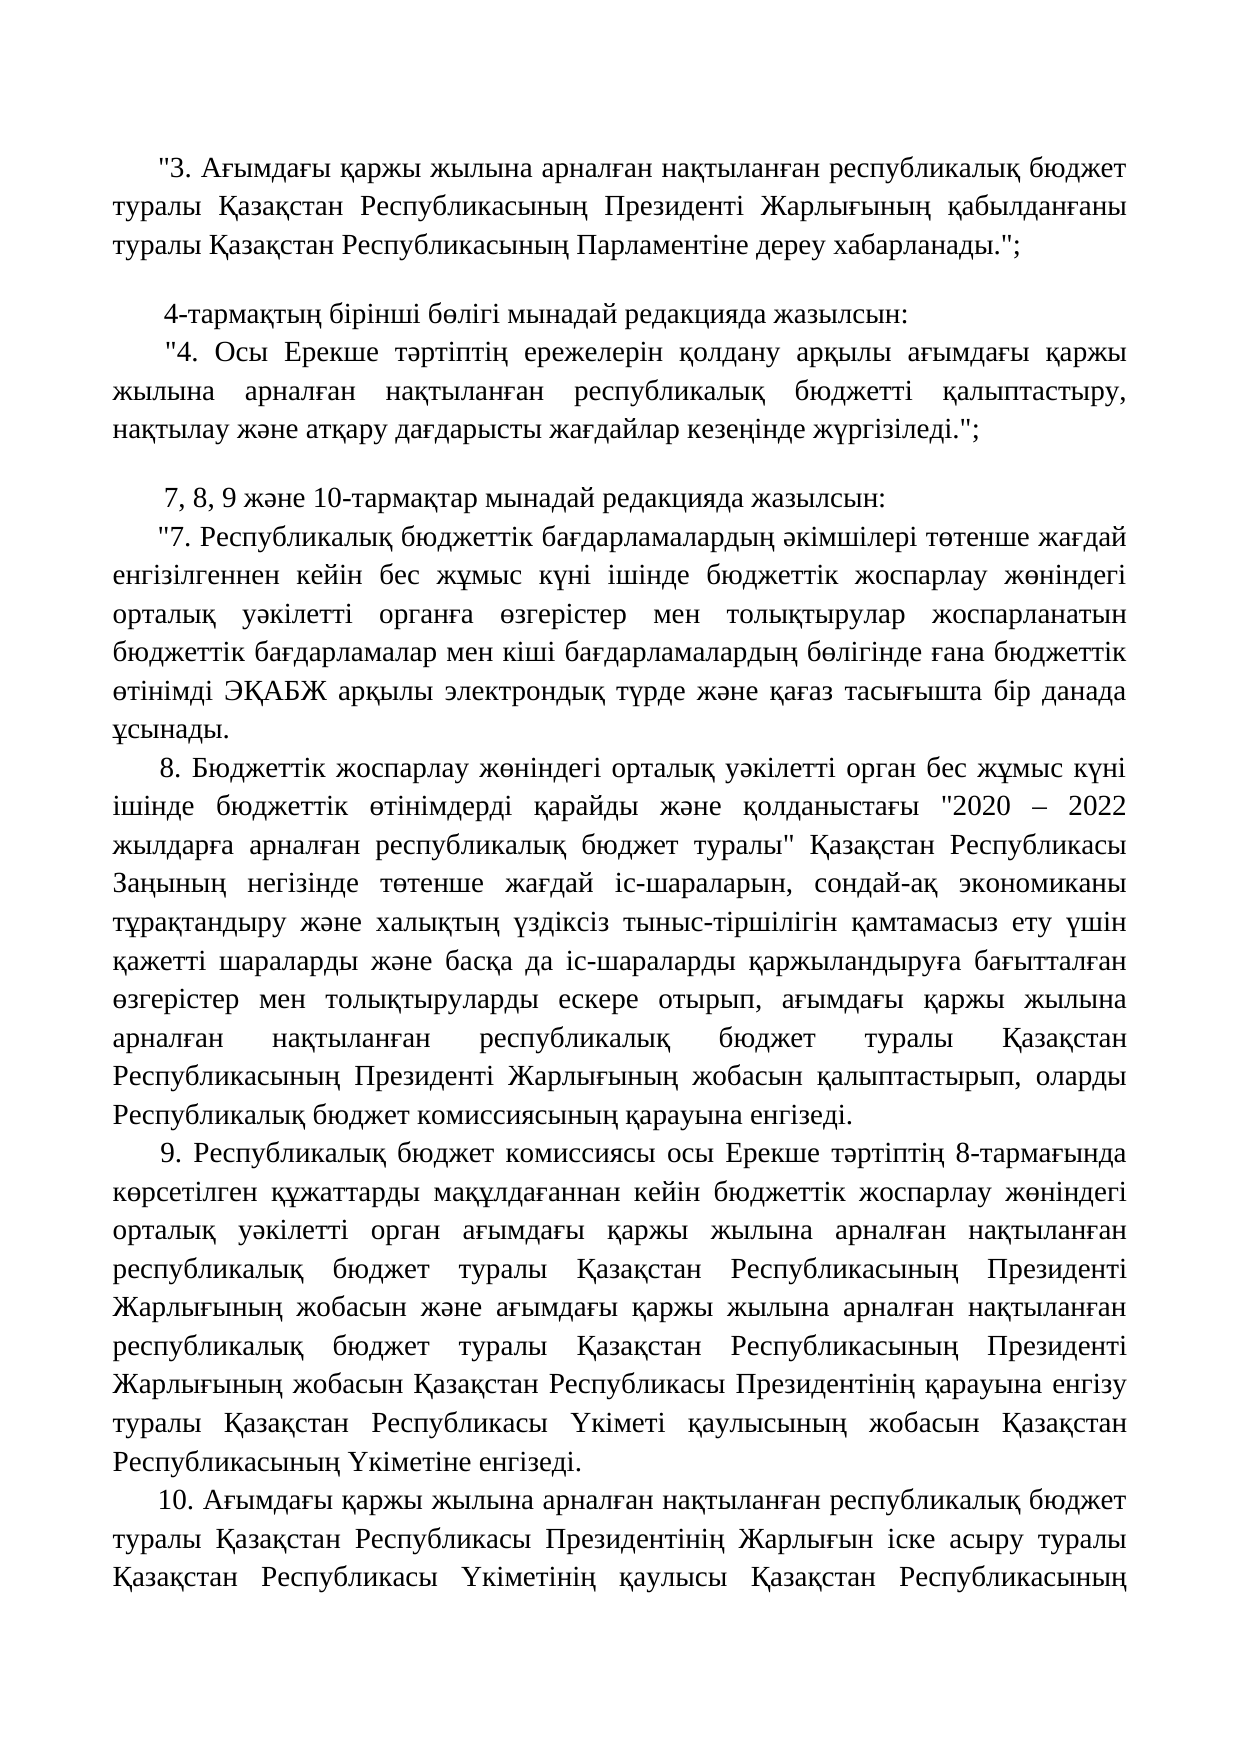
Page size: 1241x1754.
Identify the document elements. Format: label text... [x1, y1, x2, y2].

text "7. Республикалық бюджеттік бағдарламалардың әкімшілері төтенше жағдай енгізілгеннен кейін бес жұмыс күні ішінде бюджеттік жоспарлау жөніндегі орталық уәкілетті органға өзгерістер мен толықтырулар жоспарланатын бюджеттік бағдарламалар мен кіші бағдарламалардың бөлігінде ғана бюджеттік өтінімді ЭҚАБЖ арқылы электрондық түрде және қағаз тасығышта бір данада ұсынады. [112, 519, 1128, 745]
text "3. Ағымдағы қаржы жылына арналған нақтыланған республикалық бюджет туралы Қазақстан Республикасының Президенті Жарлығының қабылданғаны туралы Қазақстан Республикасының Парламентіне дереу хабарланады."; [112, 150, 1128, 261]
text 8. Бюджеттік жоспарлау жөніндегі орталық уәкілетті орган бес жұмыс күні ішінде бюджеттік өтінімдерді қарайды және қолданыстағы "2020 – 2022 жылдарға арналған республикалық бюджет туралы" Қазақстан Республикасы Заңының негізінде төтенше жағдай іс-шараларын, сондай-ақ экономиканы тұрақтандыру және халықтың үздіксіз тыныс-тіршілігін қамтамасыз ету үшін қажетті шараларды және басқа да іс-шараларды қаржыландыруға бағытталған өзгерістер мен толықтыруларды ескере отырып, ағымдағы қаржы жылына арналған нақтыланған республикалық бюджет туралы Қазақстан Республикасының Президенті Жарлығының жобасын қалыптастырып, оларды Республикалық бюджет комиссиясының қарауына енгізеді. [112, 750, 1128, 1130]
text 9. Республикалық бюджет комиссиясы осы Ерекше тәртіптің 8-тармағында көрсетілген құжаттарды мақұлдағаннан кейін бюджеттік жоспарлау жөніндегі орталық уәкілетті орган ағымдағы қаржы жылына арналған нақтыланған республикалық бюджет туралы Қазақстан Республикасының Президенті Жарлығының жобасын және ағымдағы қаржы жылына арналған нақтыланған республикалық бюджет туралы Қазақстан Республикасының Президенті Жарлығының жобасын Қазақстан Республикасы Президентінің қарауына енгізу туралы Қазақстан Республикасы Үкіметі қаулысының жобасын Қазақстан Республикасының Үкіметіне енгізеді. [112, 1135, 1128, 1477]
text "4. Осы Ерекше тәртіптің ережелерін қолдану арқылы ағымдағы қаржы жылына арналған нақтыланған республикалық бюджетті қалыптастыру, нақтылау және атқару дағдарысты жағдайлар кезеңінде жүргізіледі."; [112, 334, 1128, 445]
text 7, 8, 9 және 10-тармақтар мынадай редакцияда жазылсын: [112, 480, 1128, 514]
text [112, 1482, 1128, 1593]
text 4-тармақтың бірінші бөлігі мынадай редакцияда жазылсын: [112, 296, 1128, 329]
